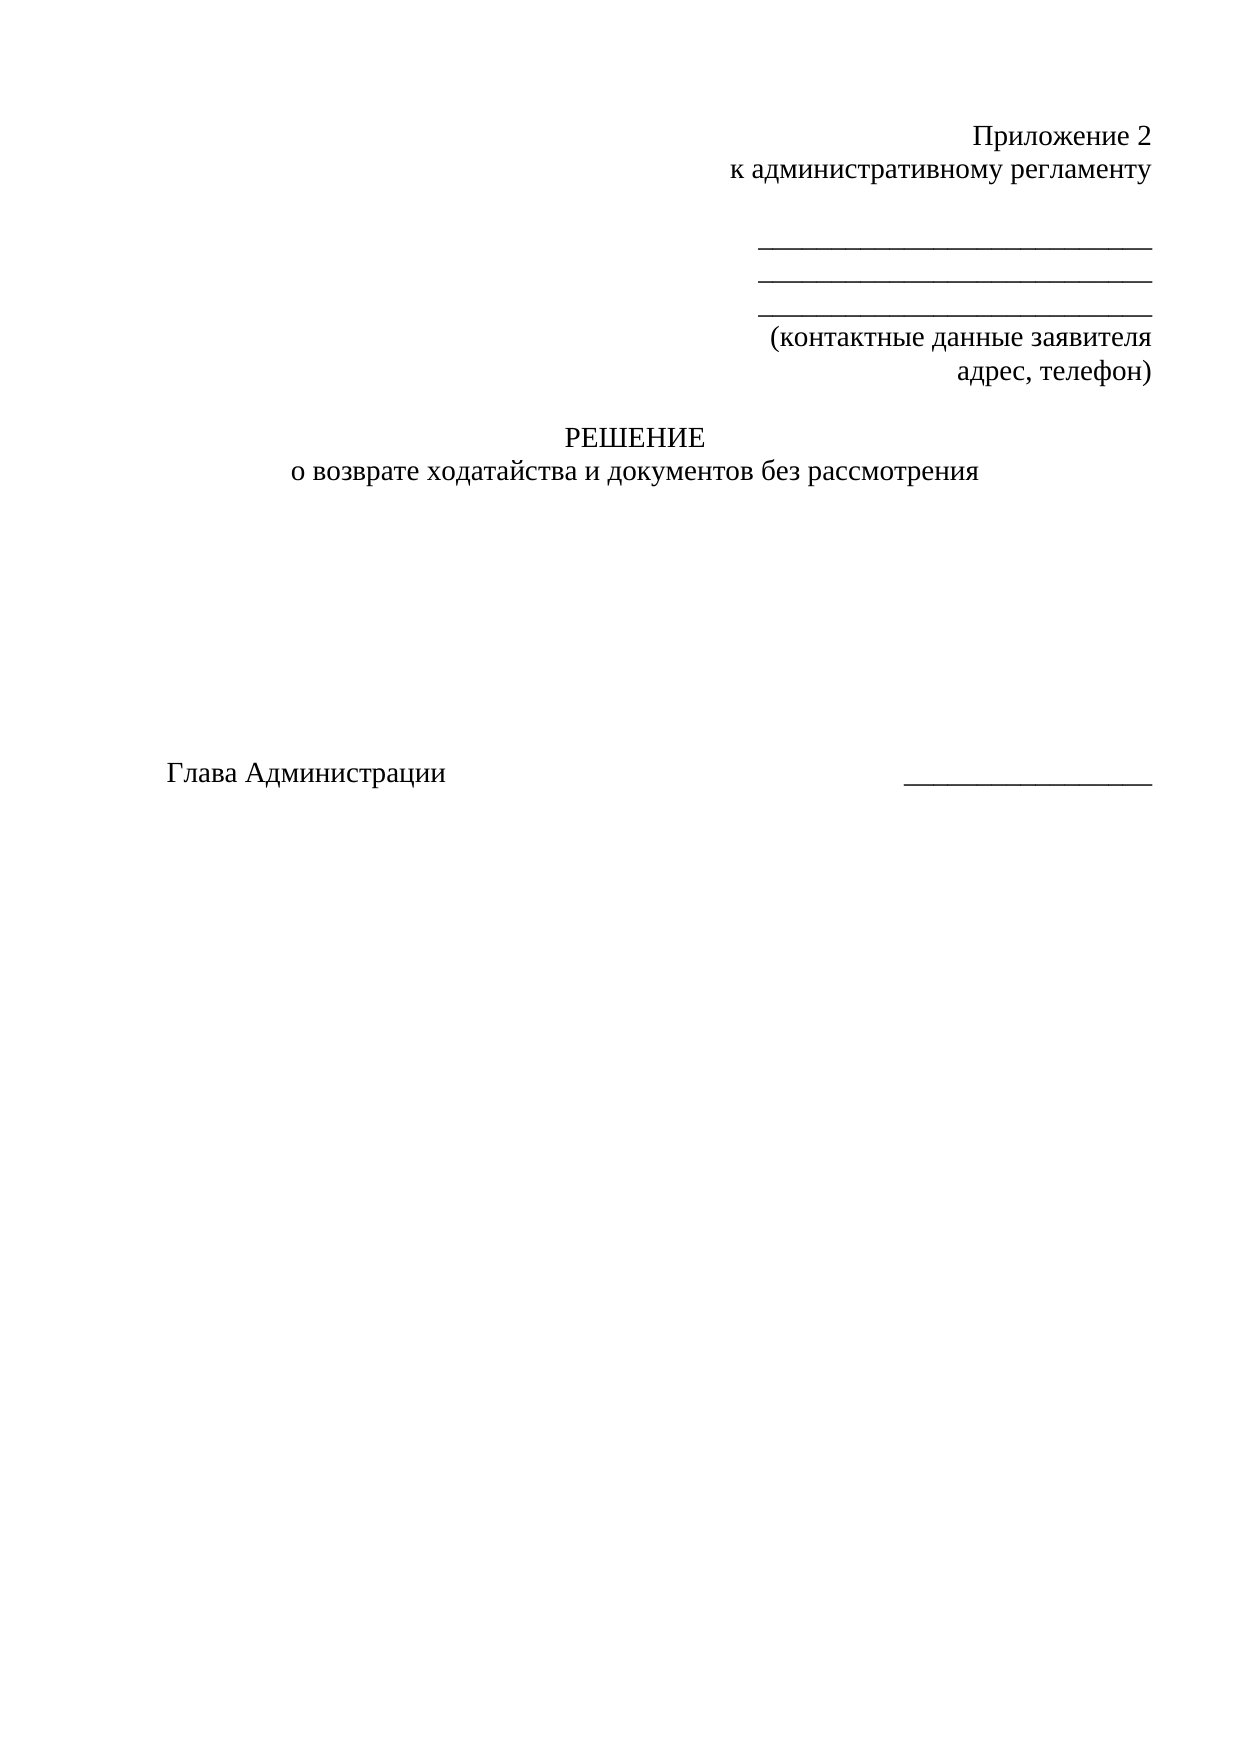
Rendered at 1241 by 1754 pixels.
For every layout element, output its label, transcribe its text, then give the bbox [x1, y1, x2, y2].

text ___________________________ [118, 219, 1152, 252]
text Глава Администрации _________________ [118, 755, 1152, 789]
text о возврате ходатайства и документов без рассмотрения [118, 453, 1152, 487]
text к административному регламенту [118, 152, 1152, 185]
text РЕШЕНИЕ [118, 420, 1152, 453]
text Приложение 2 [118, 118, 1152, 152]
text (контактные данные заявителя [118, 319, 1152, 353]
text адрес, телефон) [118, 353, 1152, 386]
text ___________________________ [118, 286, 1152, 319]
text ___________________________ [118, 252, 1152, 286]
